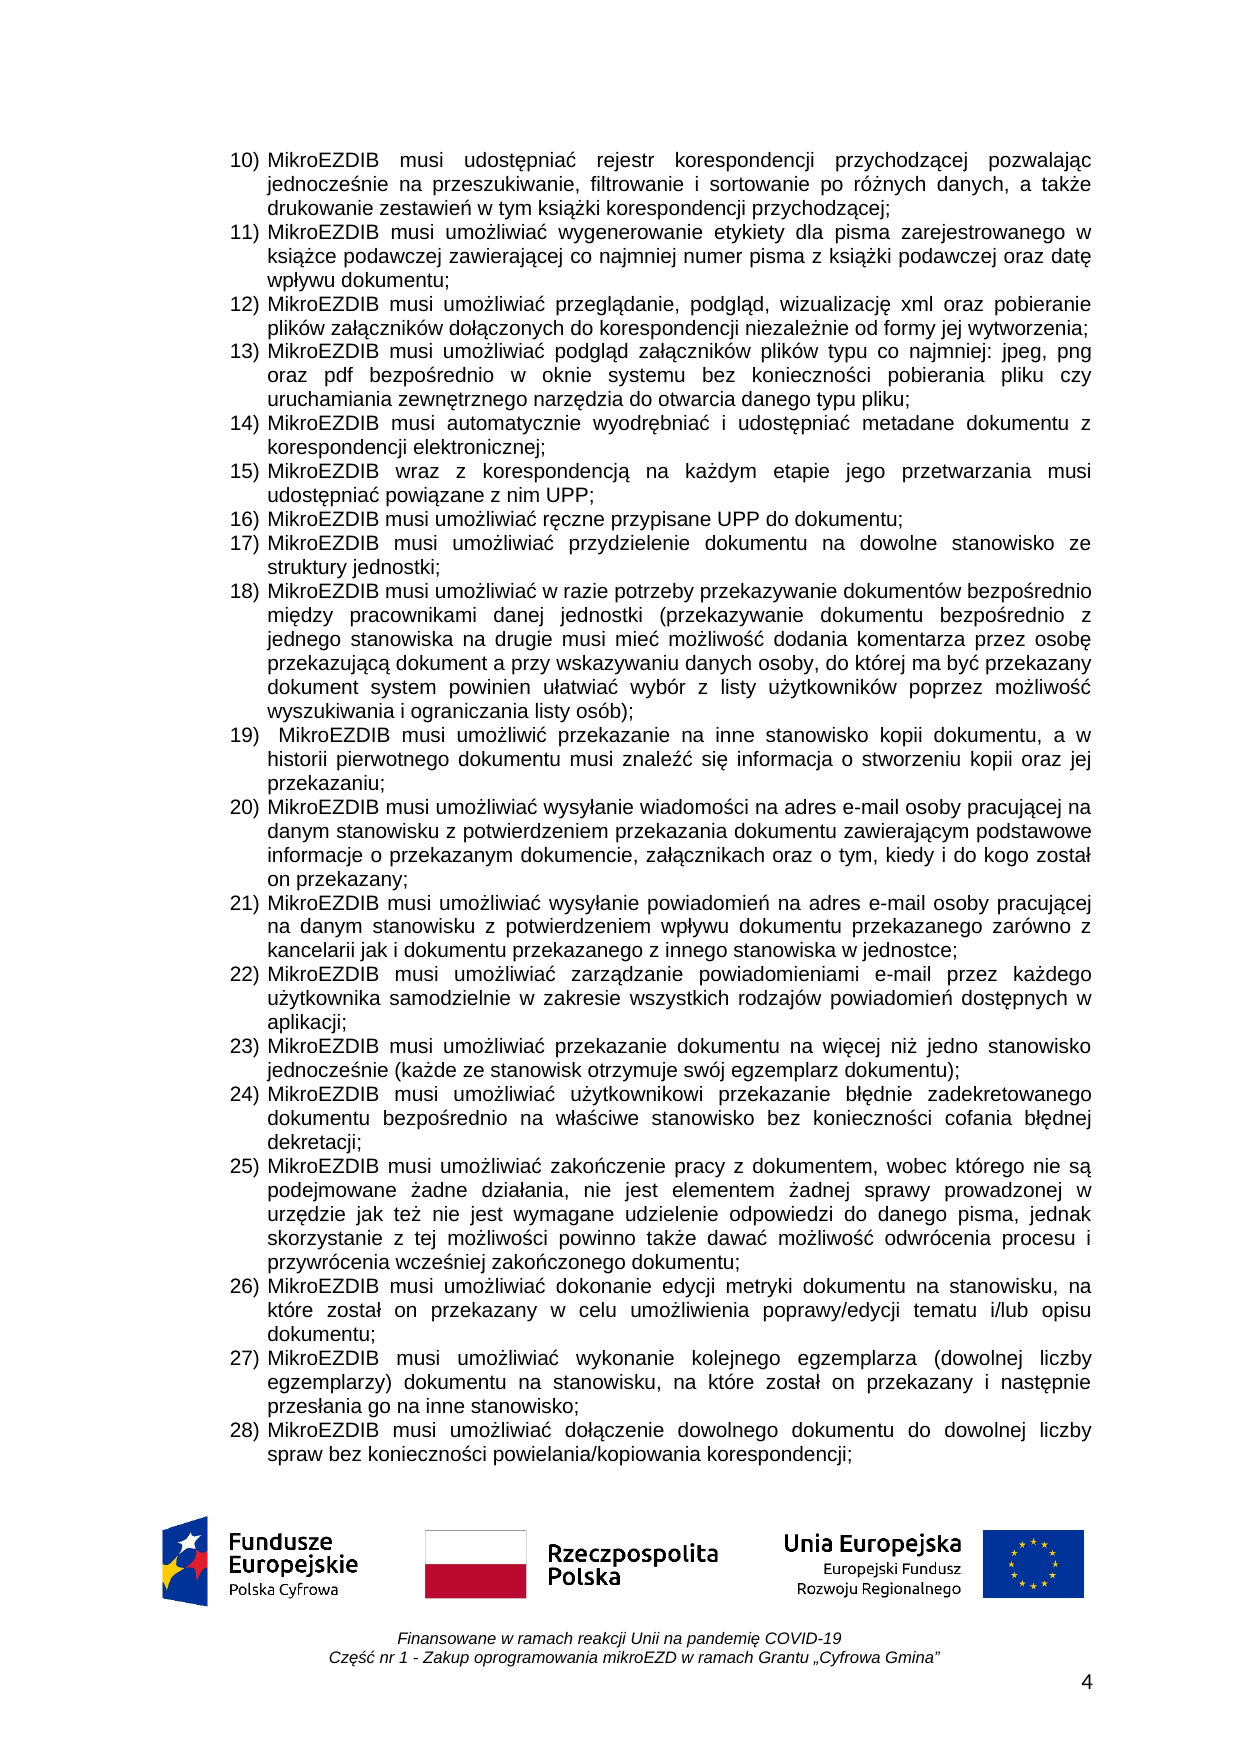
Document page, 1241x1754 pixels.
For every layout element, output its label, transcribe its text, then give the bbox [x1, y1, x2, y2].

list MikroEZDIB musi umożliwiać zakończenie pracy z dokumentem, wobec którego nie są podejmowane żadne działania, nie jest elementem żadnej sprawy prowadzonej w urzędzie jak też nie jest wymagane udzielenie odpowiedzi do danego pisma, jednak skorzystanie z tej możliwości powinno także dawać możliwość odwrócenia procesu i przywrócenia wcześniej zakończonego dokumentu; [229, 1154, 1092, 1274]
list MikroEZDIB musi umożliwiać dokonanie edycji metryki dokumentu na stanowisku, na które został on przekazany w celu umożliwienia poprawy/edycji tematu i/lub opisu dokumentu; [229, 1274, 1092, 1346]
list MikroEZDIB musi umożliwiać w razie potrzeby przekazywanie dokumentów bezpośrednio między pracownikami danej jednostki (przekazywanie dokumentu bezpośrednio z jednego stanowiska na drugie musi mieć możliwość dodania komentarza przez osobę przekazującą dokument a przy wskazywaniu danych osoby, do której ma być przekazany dokument system powinien ułatwiać wybór z listy użytkowników poprzez możliwość wyszukiwania i ograniczania listy osób); [229, 579, 1092, 723]
list MikroEZDIB musi udostępniać rejestr korespondencji przychodzącej pozwalając jednocześnie na przeszukiwanie, filtrowanie i sortowanie po różnych danych, a także drukowanie zestawień w tym książki korespondencji przychodzącej; [229, 148, 1092, 219]
list MikroEZDIB wraz z korespondencją na każdym etapie jego przetwarzania musi udostępniać powiązane z nim UPP; [229, 459, 1092, 507]
list MikroEZDIB musi umożliwiać wysyłanie wiadomości na adres e-mail osoby pracującej na danym stanowisku z potwierdzeniem przekazania dokumentu zawierającym podstawowe informacje o przekazanym dokumencie, załącznikach oraz o tym, kiedy i do kogo został on przekazany; [229, 794, 1092, 890]
list MikroEZDIB musi umożliwiać przeglądanie, podgląd, wizualizację xml oraz pobieranie plików załączników dołączonych do korespondencji niezależnie od formy jej wytworzenia; [229, 291, 1092, 339]
list MikroEZDIB musi umożliwiać dołączenie dowolnego dokumentu do dowolnej liczby spraw bez konieczności powielania/kopiowania korespondencji; [229, 1417, 1092, 1465]
list MikroEZDIB musi umożliwiać wysyłanie powiadomień na adres e-mail osoby pracującej na danym stanowisku z potwierdzeniem wpływu dokumentu przekazanego zarówno z kancelarii jak i dokumentu przekazanego z innego stanowiska w jednostce; [229, 890, 1092, 962]
list MikroEZDIB musi umożliwiać wykonanie kolejnego egzemplarza (dowolnej liczby egzemplarzy) dokumentu na stanowisku, na które został on przekazany i następnie przesłania go na inne stanowisko; [229, 1346, 1092, 1417]
list MikroEZDIB musi umożliwiać zarządzanie powiadomieniami e-mail przez każdego użytkownika samodzielnie w zakresie wszystkich rodzajów powiadomień dostępnych w aplikacji; [229, 962, 1092, 1034]
list MikroEZDIB musi umożliwiać przydzielenie dokumentu na dowolne stanowisko ze struktury jednostki; [229, 531, 1092, 579]
list MikroEZDIB musi umożliwić przekazanie na inne stanowisko kopii dokumentu, a w historii pierwotnego dokumentu musi znaleźć się informacja o stworzeniu kopii oraz jej przekazaniu; [229, 723, 1092, 794]
list MikroEZDIB musi umożliwiać użytkownikowi przekazanie błędnie zadekretowanego dokumentu bezpośrednio na właściwe stanowisko bez konieczności cofania błędnej dekretacji; [229, 1082, 1092, 1154]
list MikroEZDIB musi umożliwiać wygenerowanie etykiety dla pisma zarejestrowanego w książce podawczej zawierającej co najmniej numer pisma z książki podawczej oraz datę wpływu dokumentu; [229, 219, 1092, 291]
list MikroEZDIB musi umożliwiać ręczne przypisane UPP do dokumentu; [229, 507, 1092, 531]
list MikroEZDIB musi automatycznie wyodrębniać i udostępniać metadane dokumentu z korespondencji elektronicznej; [229, 411, 1092, 459]
list MikroEZDIB musi umożliwiać podgląd załączników plików typu co najmniej: jpeg, png oraz pdf bezpośrednio w oknie systemu bez konieczności pobierania pliku czy uruchamiania zewnętrznego narzędzia do otwarcia danego typu pliku; [229, 339, 1092, 411]
list MikroEZDIB musi umożliwiać przekazanie dokumentu na więcej niż jedno stanowisko jednocześnie (każde ze stanowisk otrzymuje swój egzemplarz dokumentu); [229, 1034, 1092, 1082]
picture [140, 1493, 1106, 1629]
